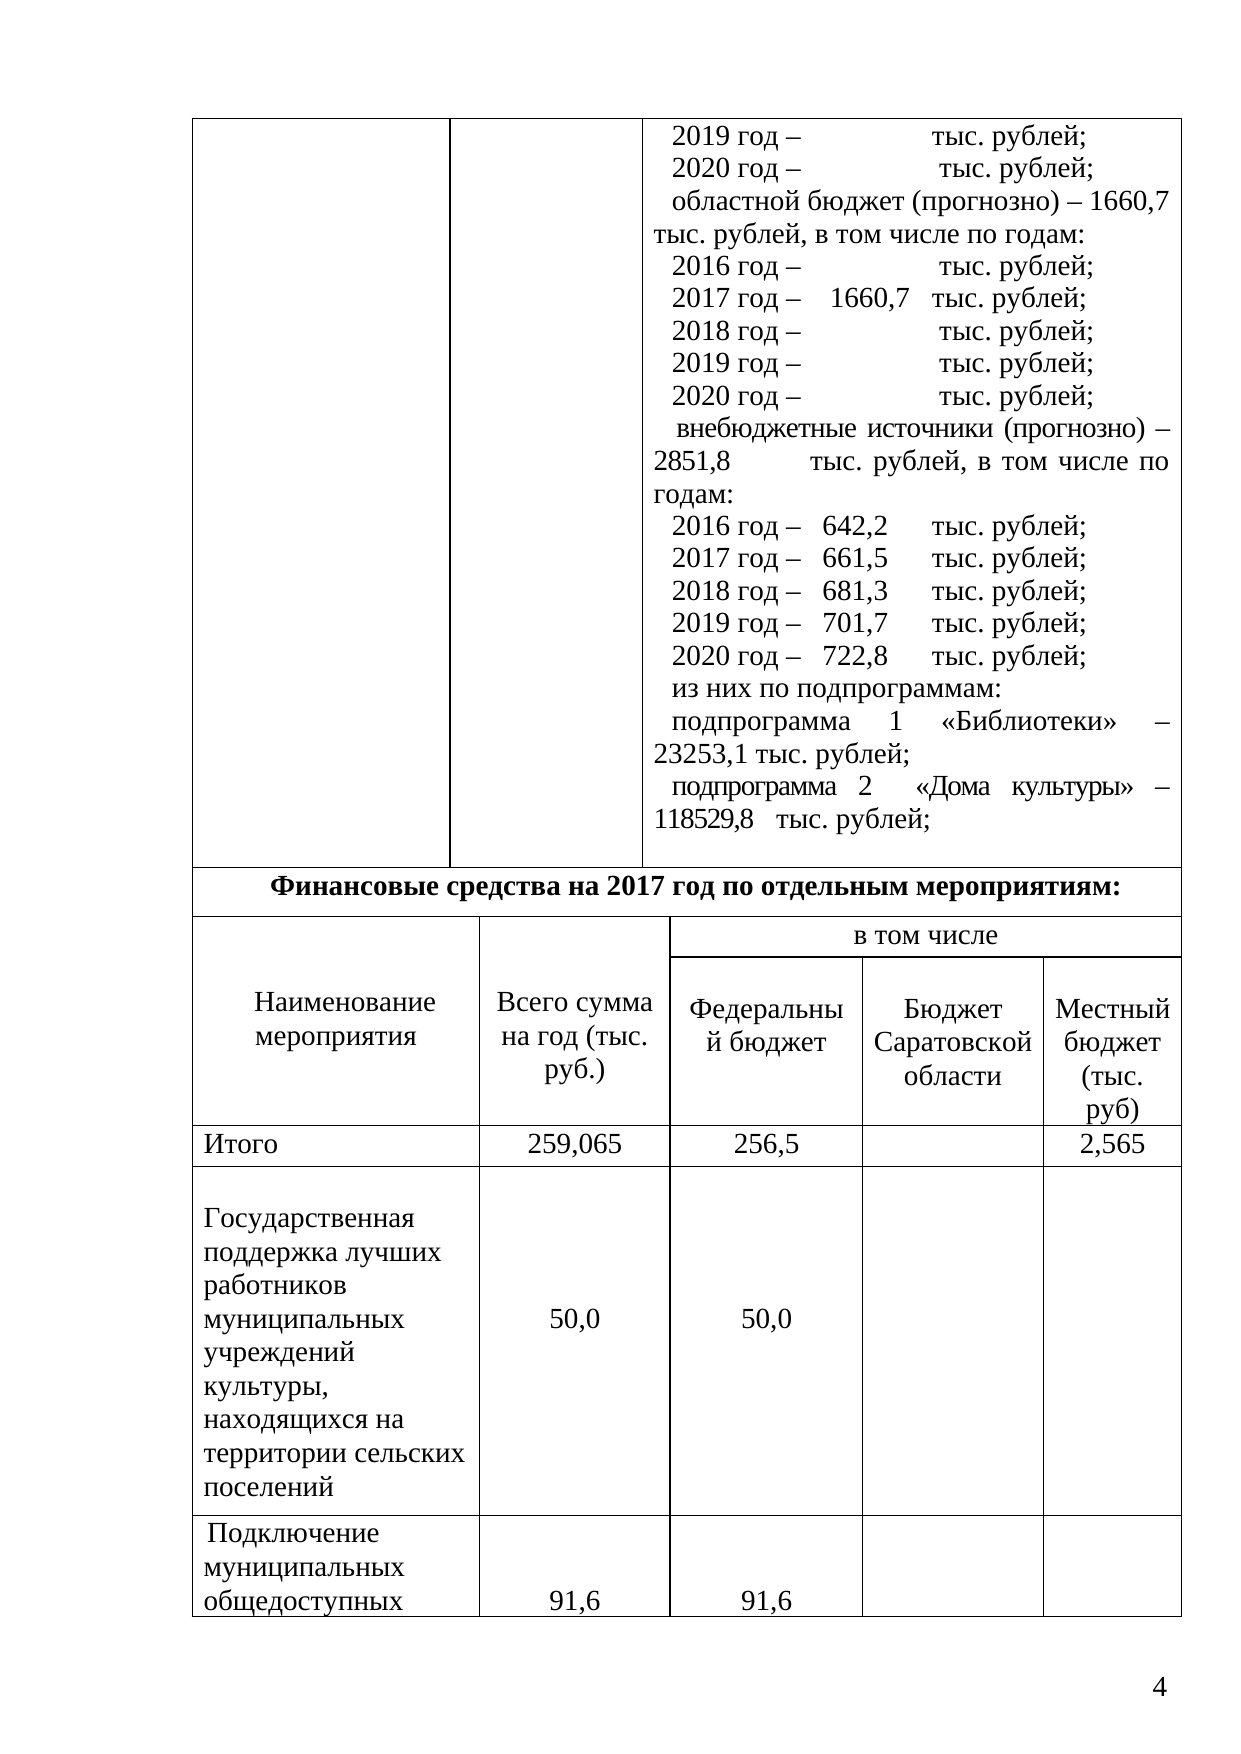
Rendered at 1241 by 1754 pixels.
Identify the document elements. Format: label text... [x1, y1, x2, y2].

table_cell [193, 119, 449, 867]
table_cell 2,565 [1044, 1126, 1181, 1166]
table_cell Местный бюджет (тыс. руб) [1044, 958, 1181, 1125]
table_cell 259,065 [480, 1126, 669, 1166]
table_cell в том числе [671, 917, 1181, 956]
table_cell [193, 1516, 479, 1616]
table_cell [863, 1167, 1043, 1514]
table_cell 256,5 [671, 1126, 862, 1166]
table_cell 50,0 [671, 1167, 862, 1514]
table_cell [863, 1516, 1043, 1616]
table_cell [1044, 1167, 1181, 1514]
table_cell [1044, 1516, 1181, 1616]
table_cell 91,6 [671, 1516, 862, 1616]
table_cell Государственная поддержка лучших работников муниципальных учреждений культуры, находящихся на территории сельских поселений [193, 1167, 479, 1514]
table_cell 50,0 [480, 1167, 669, 1514]
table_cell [643, 119, 1181, 867]
table_cell Итого [193, 1126, 479, 1166]
table_cell Наименование мероприятия [193, 917, 479, 1125]
table_cell Бюджет Саратовской области [863, 958, 1043, 1125]
table_cell Финансовые средства на 2017 год по отдельным мероприятиям: [193, 868, 1181, 916]
table_cell 91,6 [480, 1516, 669, 1616]
table_cell Всего сумма на год (тыс. руб.) [480, 917, 669, 1125]
table_cell [863, 1126, 1043, 1166]
table_cell Федеральный бюджет [671, 958, 862, 1125]
table_cell [451, 119, 642, 867]
